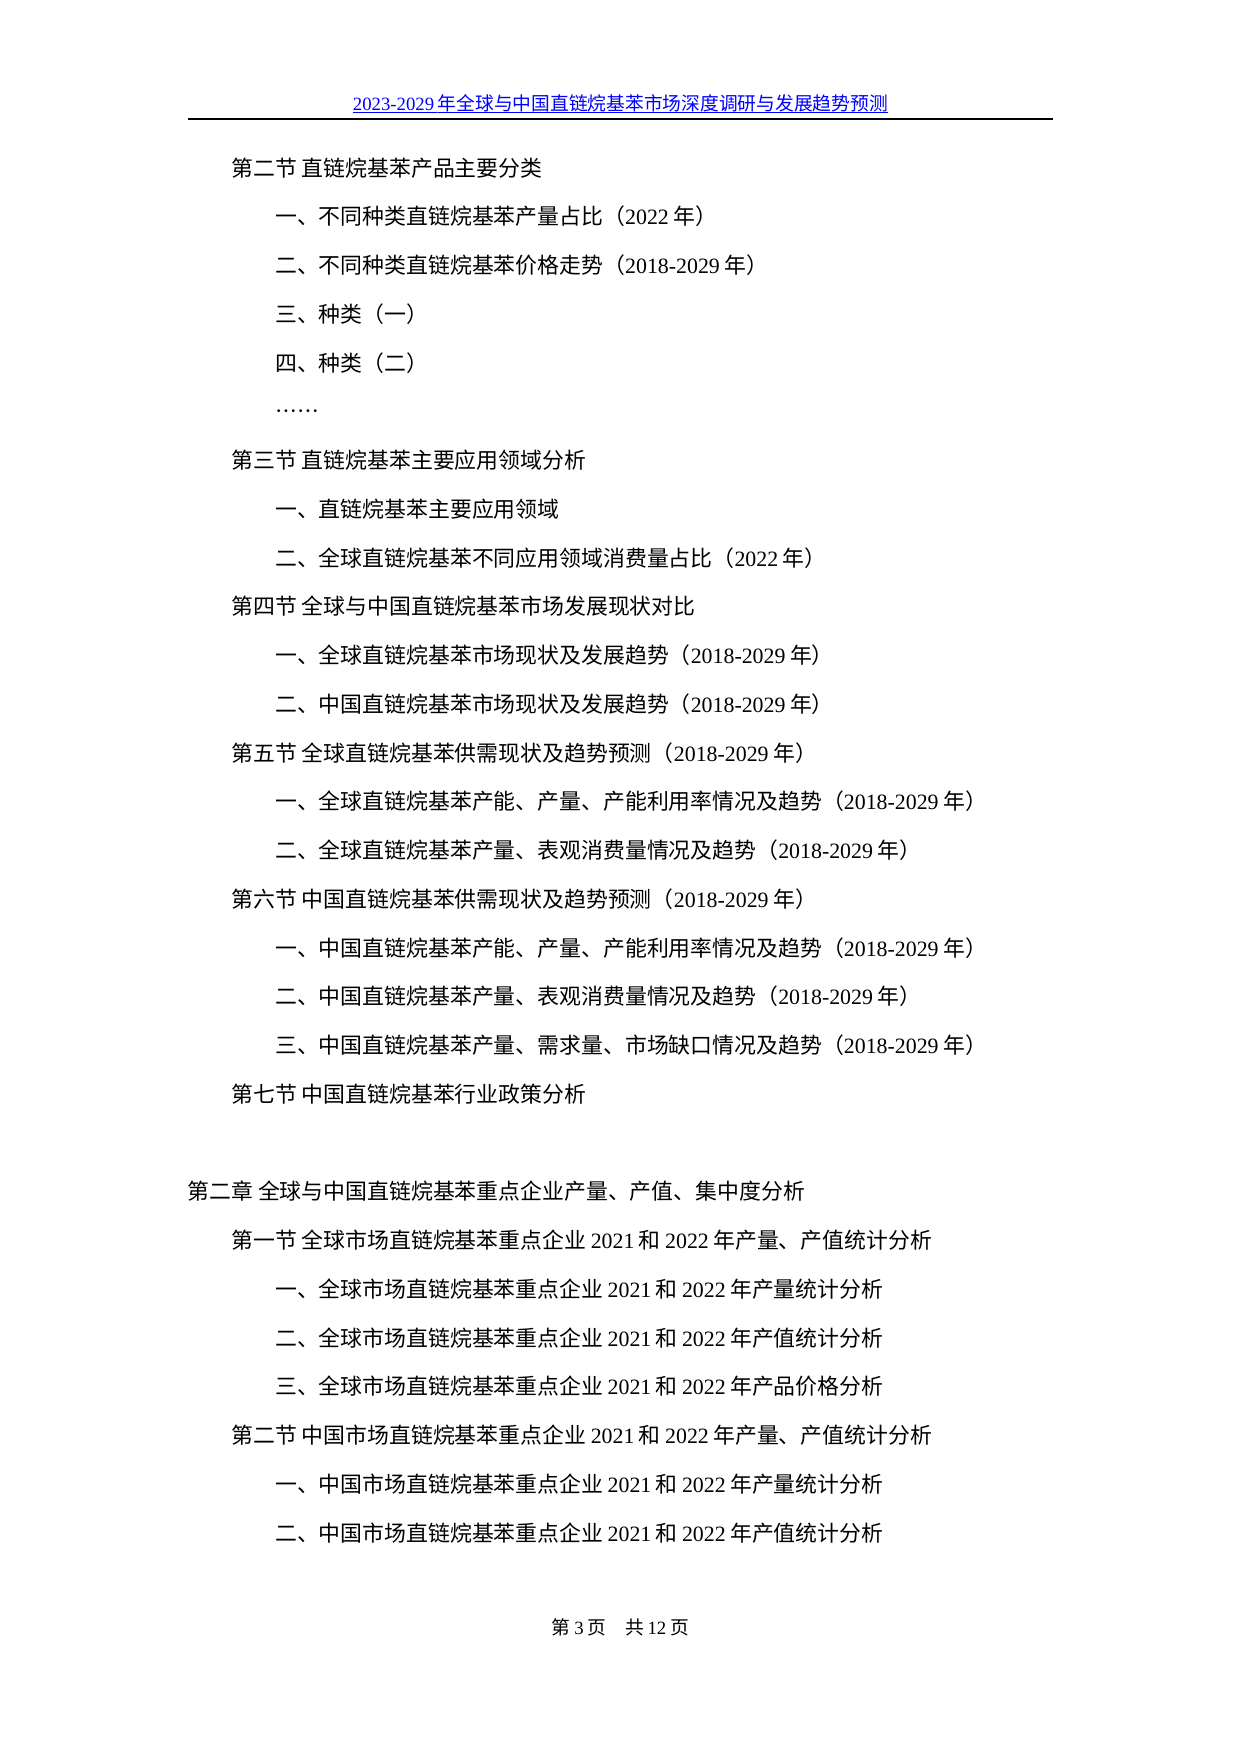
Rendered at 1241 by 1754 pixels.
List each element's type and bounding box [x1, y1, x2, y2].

text [187, 150, 1053, 1548]
